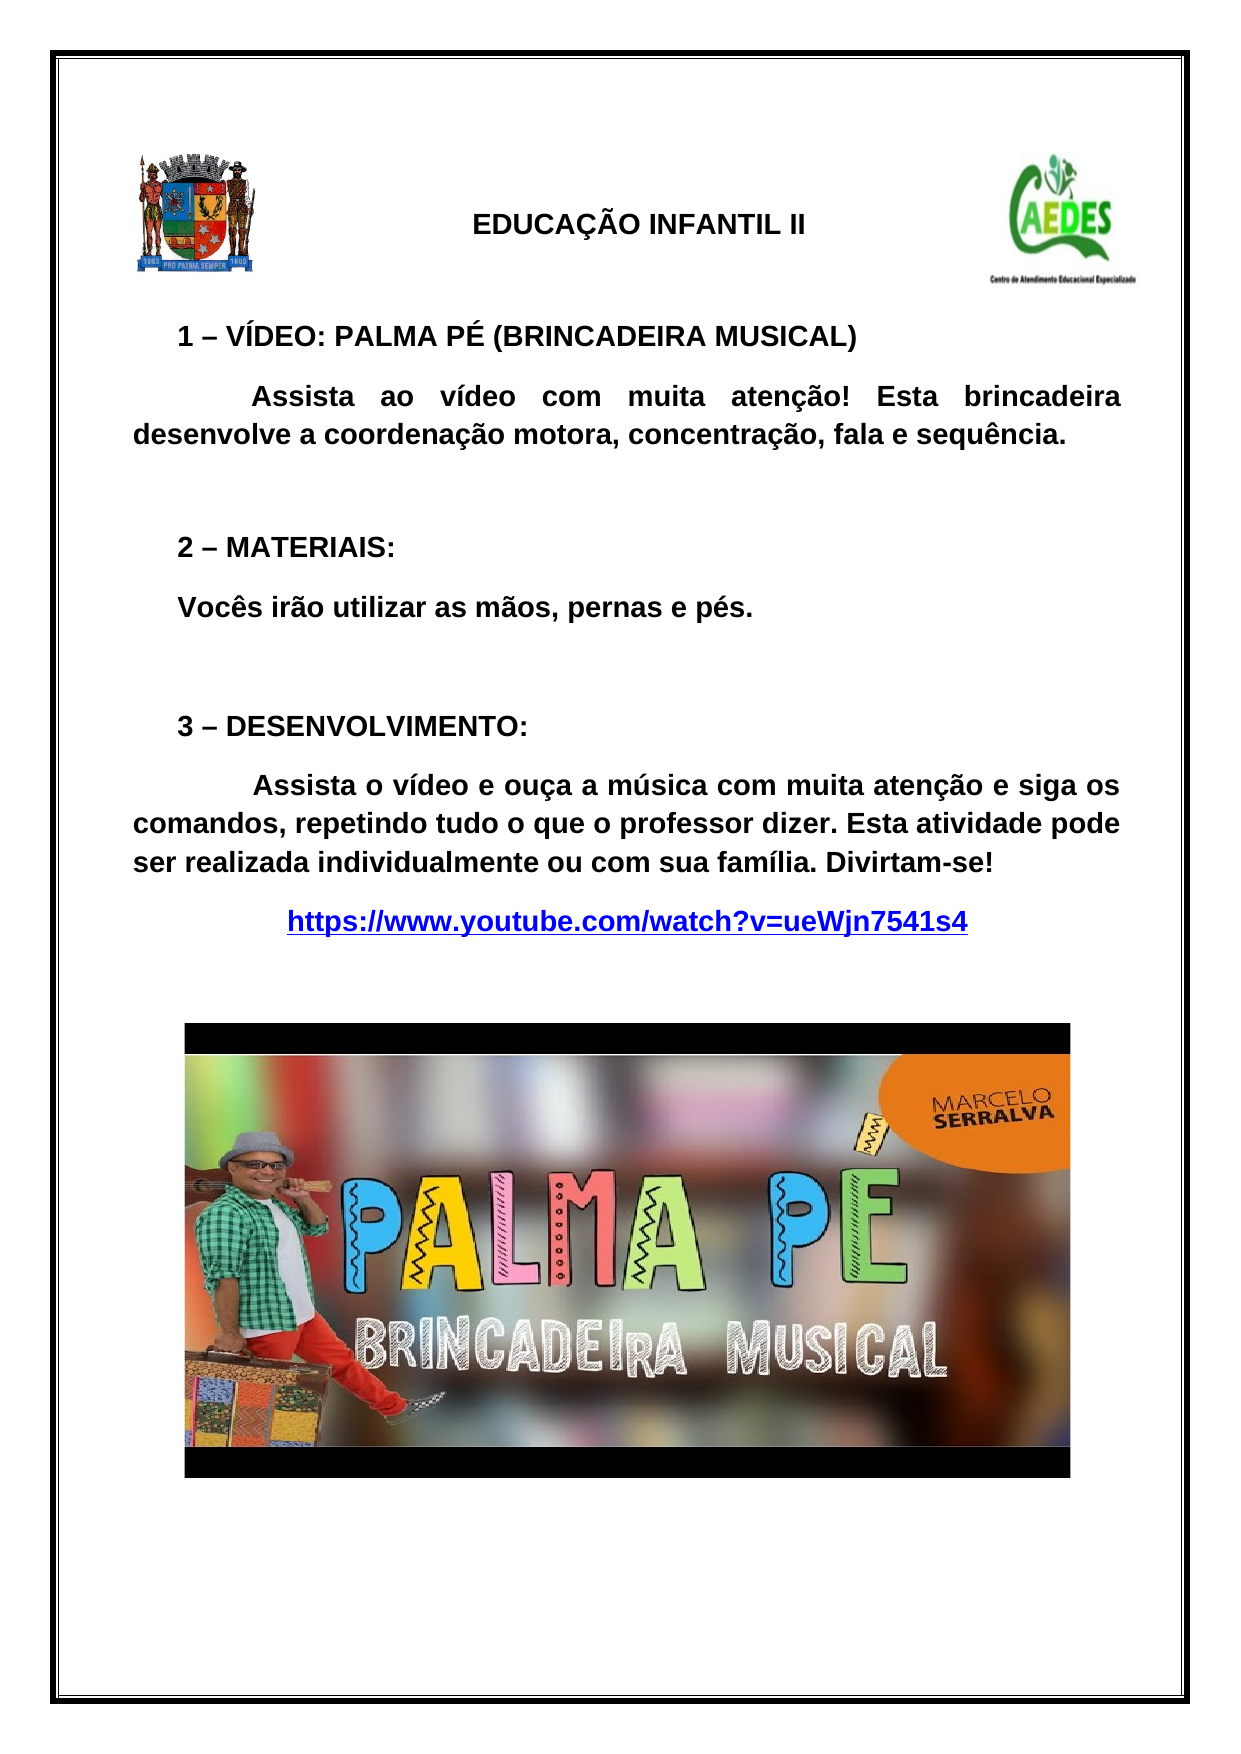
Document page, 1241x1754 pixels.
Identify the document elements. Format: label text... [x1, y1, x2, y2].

text https://www.youtube.com/watch?v=ueWjn7541s4 [133, 904, 1122, 938]
picture [131, 149, 259, 276]
text Vocês irão utilizar as mãos, pernas e pés. [133, 590, 1122, 623]
text Assista ao vídeo com muita atenção! Esta brincadeira desenvolve a coordenação motora, concentração, fala e sequência. [133, 379, 1122, 451]
text 3 – DESENVOLVIMENTO: [133, 708, 1122, 742]
picture [184, 1023, 1071, 1478]
text EDUCAÇÃO INFANTIL II [398, 207, 977, 240]
picture [977, 134, 1143, 301]
text 1 – VÍDEO: PALMA PÉ (BRINCADEIRA MUSICAL) [133, 319, 1122, 353]
text 2 – MATERIAIS: [133, 530, 1122, 564]
text Assista o vídeo e ouça a música com muita atenção e siga os comandos, repetindo tudo o que o professor dizer. Esta atividade pode ser realizada individualmente ou com sua família. Divirtam-se! [133, 768, 1122, 878]
